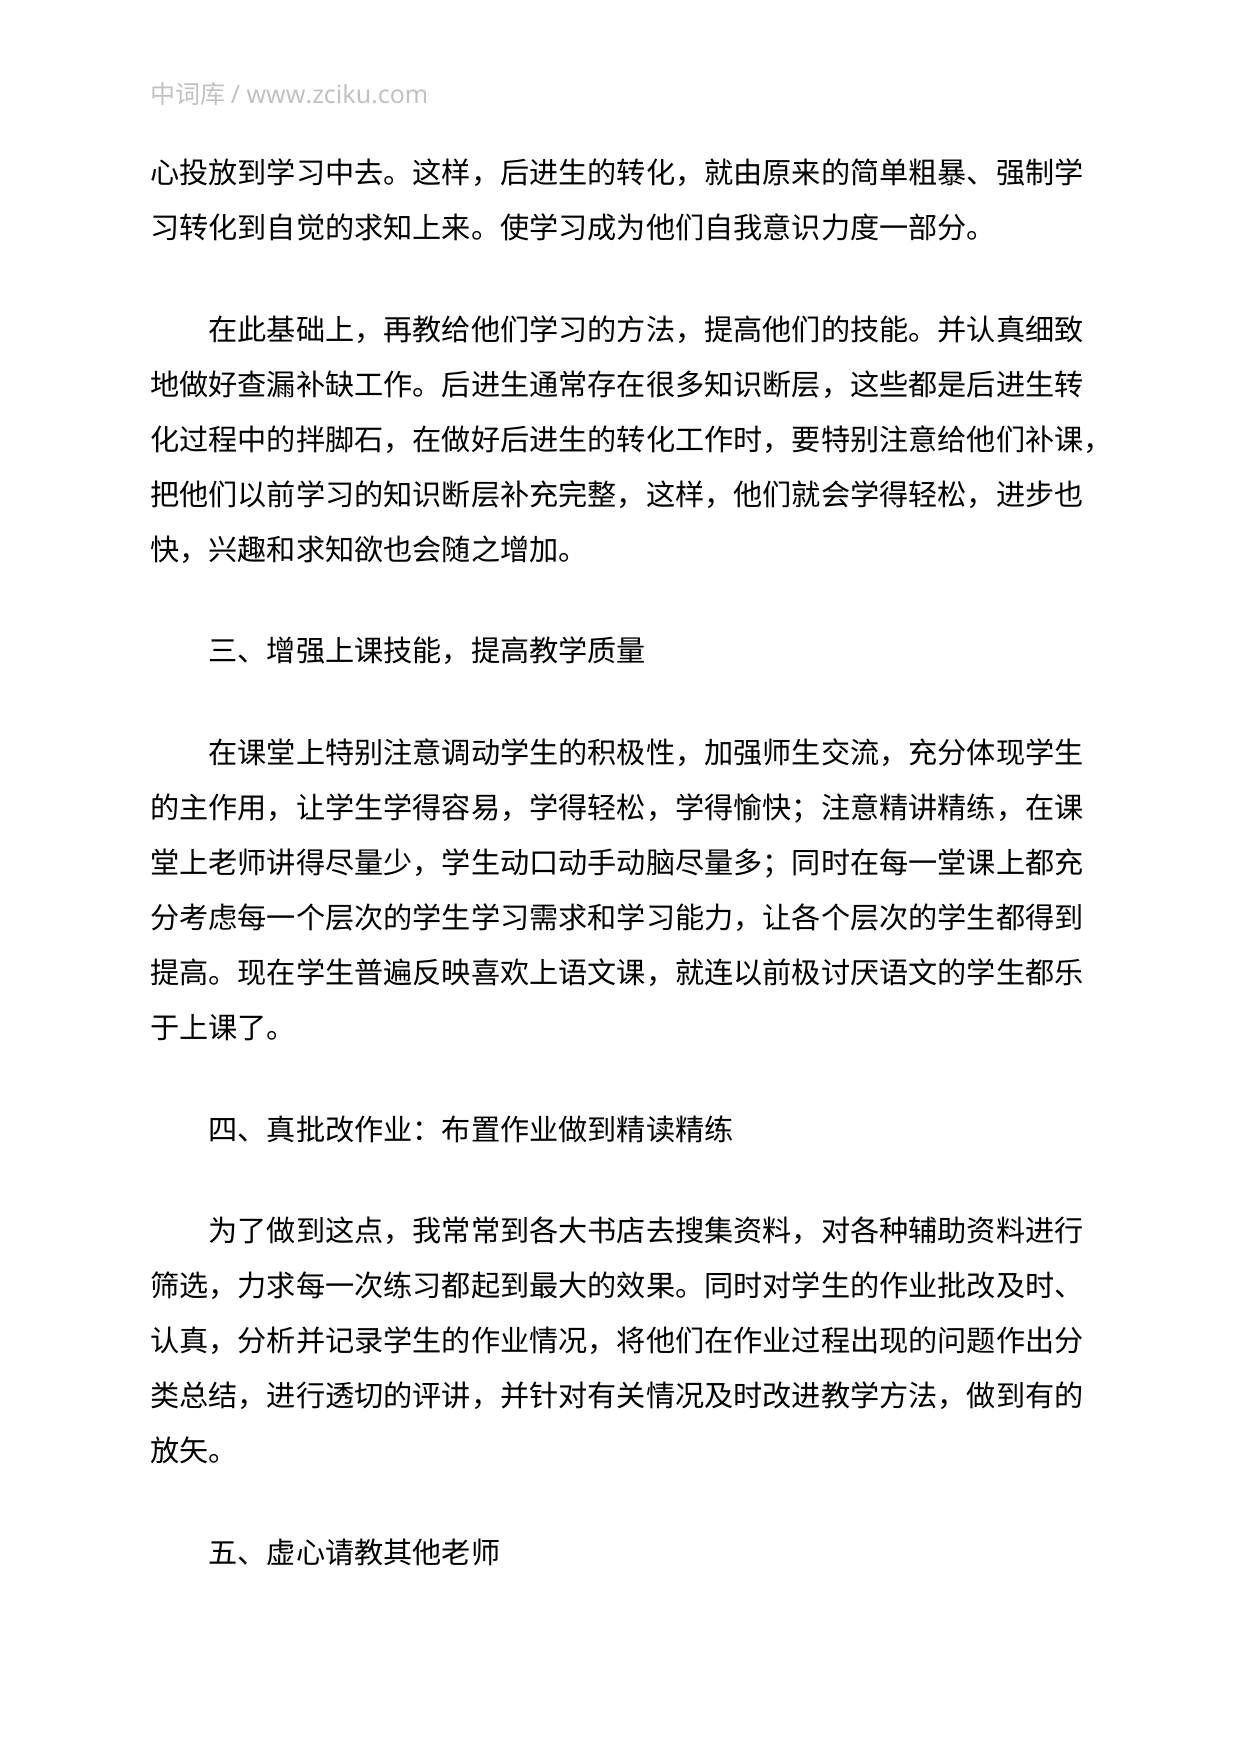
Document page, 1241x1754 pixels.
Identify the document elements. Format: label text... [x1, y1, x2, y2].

text 三、增强上课技能，提高教学质量 [150, 628, 1090, 670]
text 四、真批改作业：布置作业做到精读精练 [150, 1106, 1090, 1148]
text 为了做到这点，我常常到各大书店去搜集资料，对各种辅助资料进行筛选，力求每一次练习都起到最大的效果。同时对学生的作业批改及时、认真，分析并记录学生的作业情况，将他们在作业过程出现的问题作出分类总结，进行透切的评讲，并针对有关情况及时改进教学方法，做到有的放矢。 [150, 1208, 1090, 1470]
text 在课堂上特别注意调动学生的积极性，加强师生交流，充分体现学生的主作用，让学生学得容易，学得轻松，学得愉快；注意精讲精练，在课堂上老师讲得尽量少，学生动口动手动脑尽量多；同时在每一堂课上都充分考虑每一个层次的学生学习需求和学习能力，让各个层次的学生都得到提高。现在学生普遍反映喜欢上语文课，就连以前极讨厌语文的学生都乐于上课了。 [150, 730, 1090, 1047]
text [150, 150, 1090, 247]
text 在此基础上，再教给他们学习的方法，提高他们的技能。并认真细致地做好查漏补缺工作。后进生通常存在很多知识断层，这些都是后进生转化过程中的拌脚石，在做好后进生的转化工作时，要特别注意给他们补课，把他们以前学习的知识断层补充完整，这样，他们就会学得轻松，进步也快，兴趣和求知欲也会随之增加。 [150, 307, 1090, 568]
text 五、虚心请教其他老师 [150, 1529, 1090, 1571]
